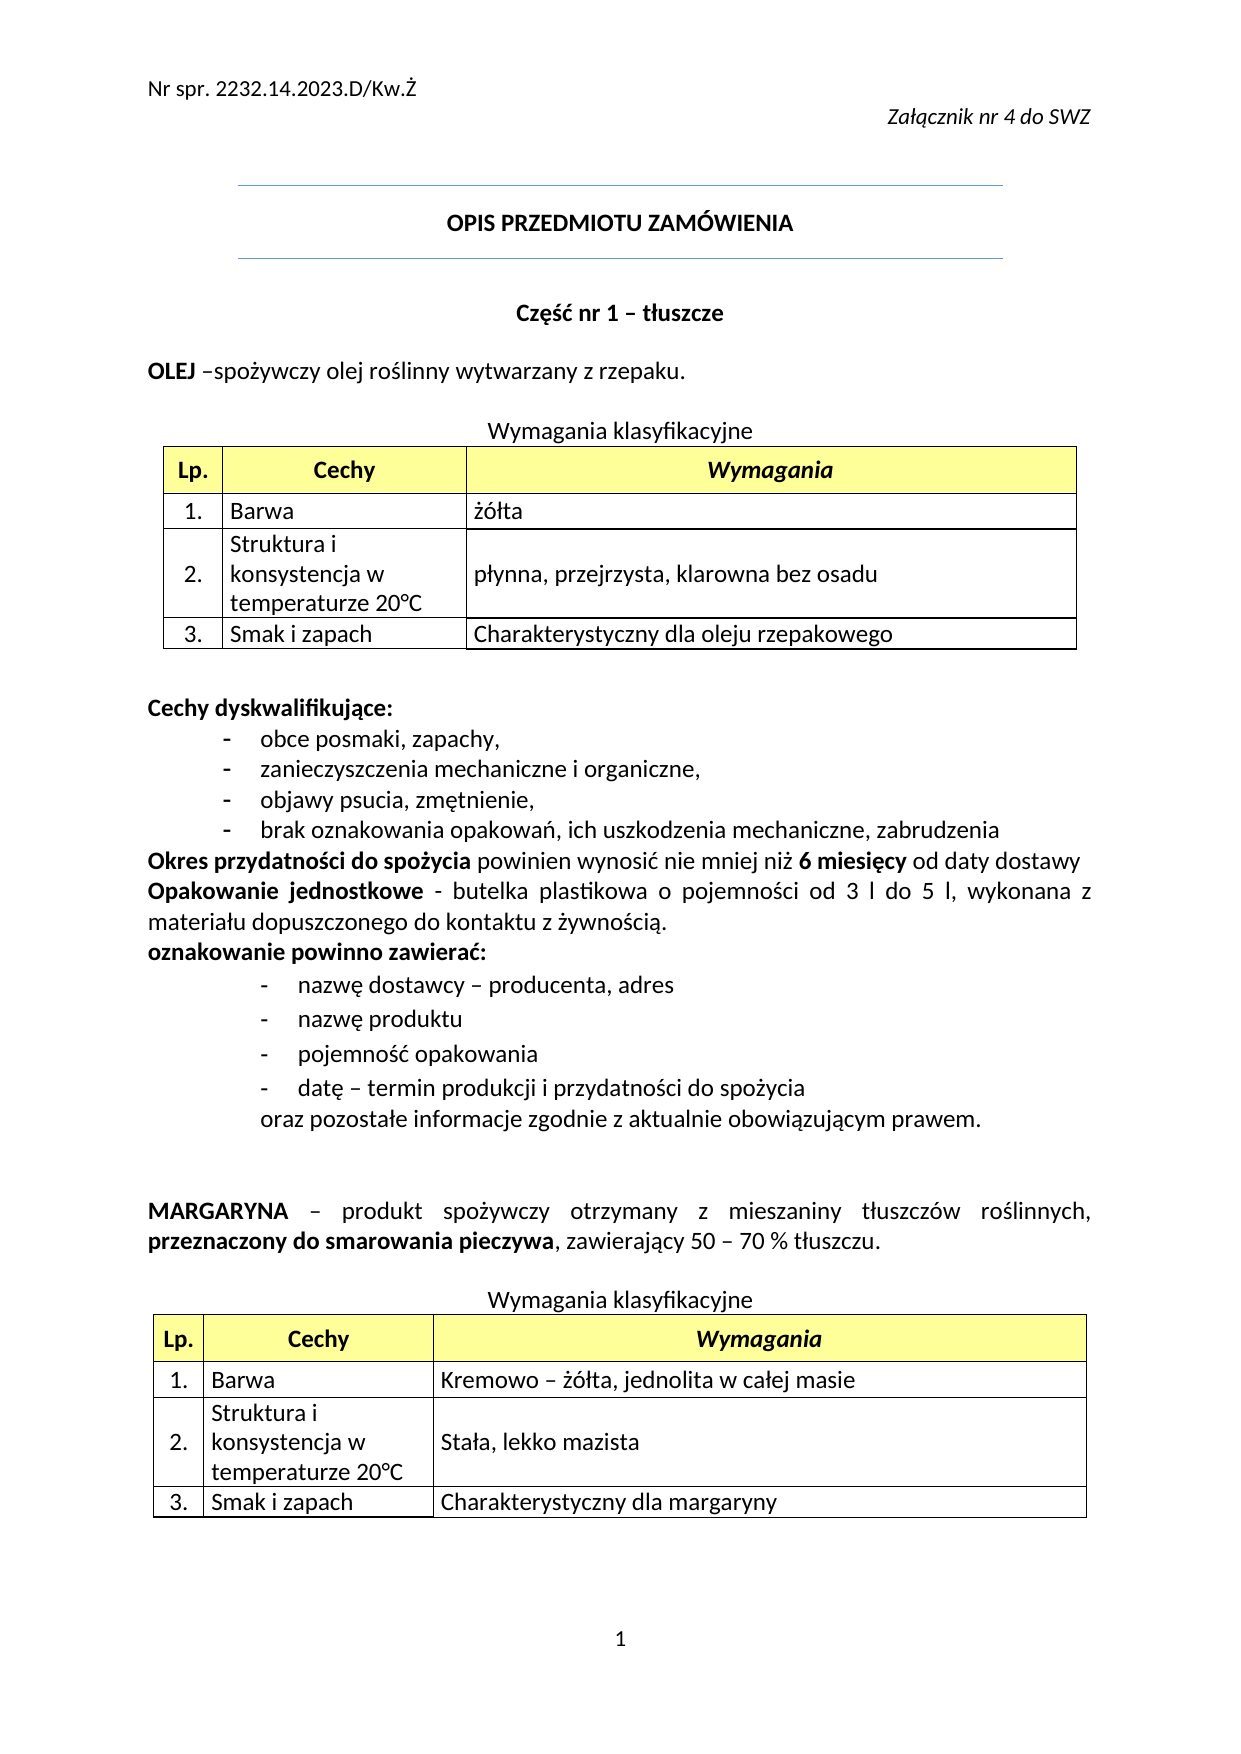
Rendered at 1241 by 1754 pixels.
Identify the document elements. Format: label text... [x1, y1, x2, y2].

text oznakowanie powinno zawierać: [148, 937, 1093, 967]
table_cell Struktura i konsystencja w temperaturze [223, 529, 466, 617]
text OPIS PRZEDMIOTU ZAMÓWIENIA [238, 186, 1003, 258]
table_header Lp. [164, 447, 222, 492]
table_header Wymagania [467, 447, 1076, 492]
table_header Wymagania [434, 1315, 1086, 1361]
list nazwę dostawcy – producenta, adres [260, 967, 1093, 1001]
text Cechy dyskwalifikujące: [148, 692, 1093, 723]
table_cell Charakterystyczny dla margaryny [434, 1487, 1086, 1516]
table_cell 2. [164, 529, 222, 617]
table_cell Smak i zapach [223, 618, 466, 648]
subtitle Wymagania klasyfikacyjne [148, 416, 1093, 446]
table_cell Stała, lekko mazista [434, 1398, 1086, 1486]
table_cell Barwa [204, 1362, 433, 1397]
table_header Cechy [223, 447, 466, 492]
text MARGARYNA – produkt spożywczy otrzymany z mieszaniny tłuszczów roślinnych, przeznaczony do smarowania pieczywa, zawierający 50 – 70 % tłuszczu. [148, 1195, 1093, 1256]
list nazwę produktu [260, 1001, 1093, 1035]
table_cell żółta [467, 494, 1076, 528]
list obce posmaki, zapachy, [223, 723, 1093, 753]
table_cell Struktura i konsystencja w temperaturze [204, 1398, 433, 1486]
text oraz pozostałe informacje zgodnie z aktualnie obowiązującym prawem. [186, 1103, 1093, 1134]
table_cell Charakterystyczny dla oleju rzepakowego [467, 619, 1076, 648]
table_cell 1. [154, 1362, 203, 1397]
subtitle Wymagania klasyfikacyjne [148, 1285, 1093, 1314]
table_cell Kremowo – żółta, jednolita w całej masie [434, 1362, 1086, 1397]
table_cell 1. [164, 494, 222, 528]
list pojemność opakowania [260, 1035, 1093, 1069]
text Część nr 1 – tłuszcze [148, 297, 1093, 327]
text OLEJ –spożywczy olej roślinny wytwarzany z rzepaku. [148, 355, 1093, 386]
table_cell 3. [154, 1487, 203, 1516]
list datę – termin produkcji i przydatności do spożycia [260, 1069, 1093, 1103]
table_cell Barwa [223, 494, 466, 528]
table_cell 3. [164, 618, 222, 648]
list brak oznakowania opakowań, ich uszkodzenia mechaniczne, zabrudzenia [223, 814, 1093, 845]
table_cell płynna, przejrzysta, klarowna bez osadu [467, 530, 1076, 617]
list zanieczyszczenia mechaniczne i organiczne, [223, 753, 1093, 784]
table_cell Smak i zapach [204, 1487, 433, 1516]
table_header Cechy [204, 1315, 433, 1361]
list objawy psucia, zmętnienie, [223, 784, 1093, 814]
table_cell 2. [154, 1398, 203, 1486]
text Okres przydatności do spożycia powinien wynosić nie mniej niż 6 miesięcy od daty dostawy [148, 845, 1093, 876]
text Opakowanie jednostkowe - butelka plastikowa o pojemności od do , wykonana z materiału dopuszczonego do kontaktu z żywnością. [148, 876, 1093, 937]
